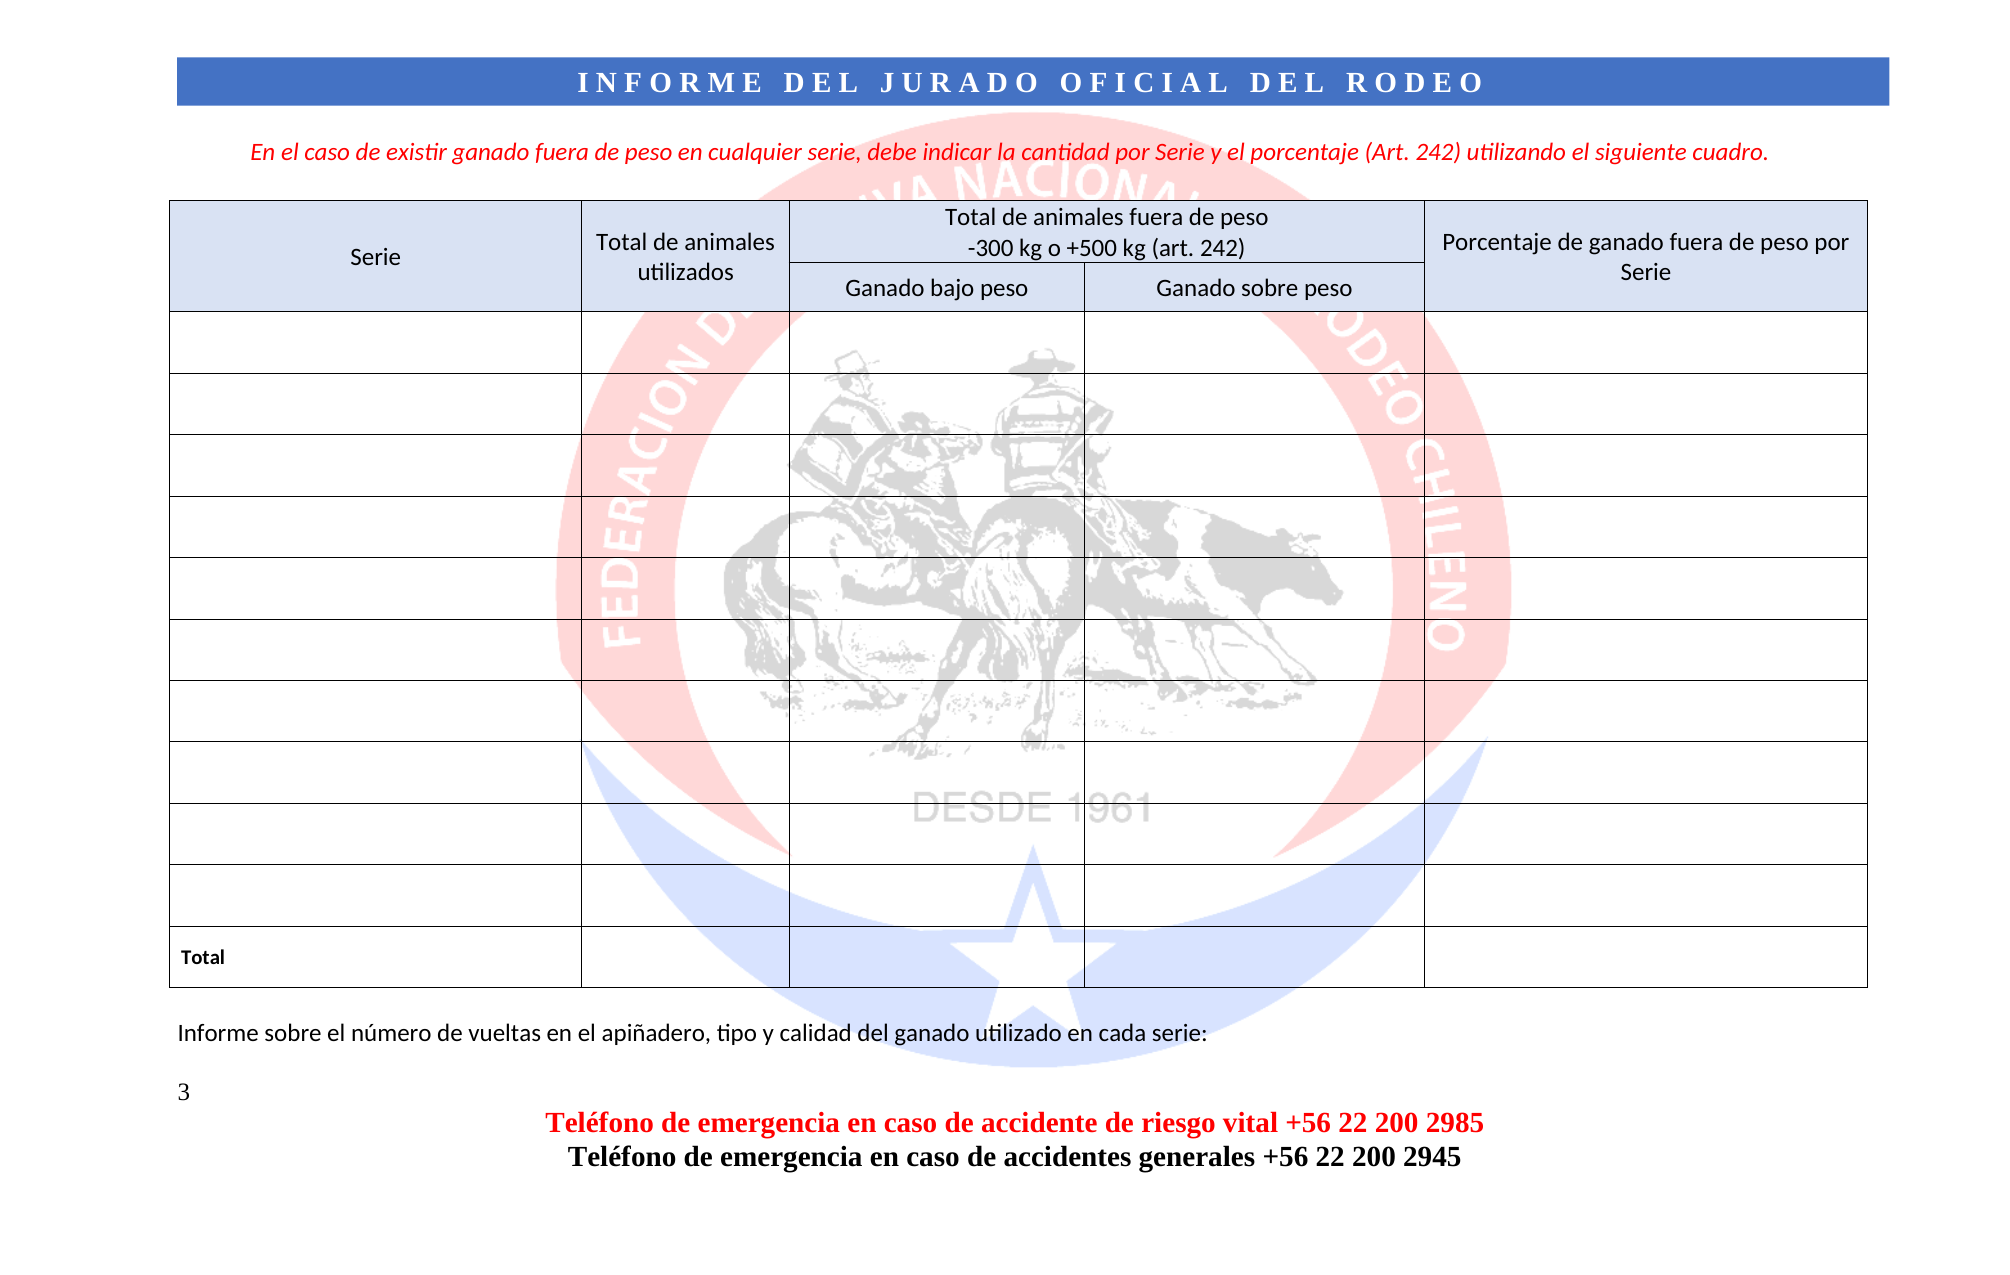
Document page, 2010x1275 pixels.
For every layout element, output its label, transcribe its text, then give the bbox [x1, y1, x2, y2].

table_cell [582, 804, 789, 864]
table_cell [790, 620, 1084, 680]
table_cell [790, 681, 1084, 741]
table_cell [582, 558, 789, 618]
table_cell [790, 435, 1084, 496]
text En el caso de existir ganado fuera de peso en cualquier serie, debe indicar la cantidad por Serie y el porcentaje (Art. 242) utilizando el siguiente cuadro. [250, 136, 1890, 167]
table_cell [170, 374, 581, 434]
table_header Porcentaje de ganado fuera de peso por Serie [1425, 201, 1867, 311]
table_cell [582, 620, 789, 680]
table_cell [170, 435, 581, 496]
table_cell [790, 804, 1084, 864]
table_header Total de animales fuera de peso -300 kg o +500 kg (art. 242) [790, 201, 1424, 262]
table_cell [790, 742, 1084, 803]
table_cell [1425, 435, 1867, 496]
table_cell [170, 804, 581, 864]
table_cell [1085, 865, 1424, 926]
table_cell [1085, 497, 1424, 557]
table_cell [170, 620, 581, 680]
table_cell [1085, 435, 1424, 496]
table_cell [170, 312, 581, 373]
table_cell [170, 558, 581, 618]
table_cell Ganado sobre peso [1085, 263, 1424, 311]
table_cell [790, 312, 1084, 373]
table_cell [170, 497, 581, 557]
table_cell Total [170, 927, 581, 987]
table_cell [582, 497, 789, 557]
table_cell [1425, 742, 1867, 803]
table_cell [1425, 804, 1867, 864]
table_cell [170, 742, 581, 803]
table_header Total de animales utilizados [582, 201, 789, 311]
table_cell [790, 374, 1084, 434]
table_cell [1085, 927, 1424, 987]
table_cell Ganado bajo peso [790, 263, 1084, 311]
table_cell [1085, 742, 1424, 803]
table_cell [1085, 620, 1424, 680]
table_cell [582, 742, 789, 803]
table_cell [790, 865, 1084, 926]
table_cell [1425, 497, 1867, 557]
table_cell [582, 681, 789, 741]
table_cell [1085, 558, 1424, 618]
table_cell [790, 927, 1084, 987]
table_cell [1085, 804, 1424, 864]
table_cell [790, 558, 1084, 618]
table_cell [790, 497, 1084, 557]
table_cell [1425, 620, 1867, 680]
table_cell [582, 312, 789, 373]
table_cell [582, 865, 789, 926]
table_cell [1425, 927, 1867, 987]
table_cell [170, 865, 581, 926]
table_cell [1425, 558, 1867, 618]
table_cell [582, 374, 789, 434]
table_cell [1085, 312, 1424, 373]
table_cell [582, 927, 789, 987]
table_cell [1425, 681, 1867, 741]
table_cell [1425, 312, 1867, 373]
table_cell [1425, 374, 1867, 434]
table_cell [170, 681, 581, 741]
table_cell [1425, 865, 1867, 926]
table_cell [1085, 681, 1424, 741]
text Informe sobre el número de vueltas en el apiñadero, tipo y calidad del ganado utilizado en cada serie: [177, 1017, 1890, 1047]
table_header Serie [170, 201, 581, 311]
table_cell [582, 435, 789, 496]
table_cell [1085, 374, 1424, 434]
